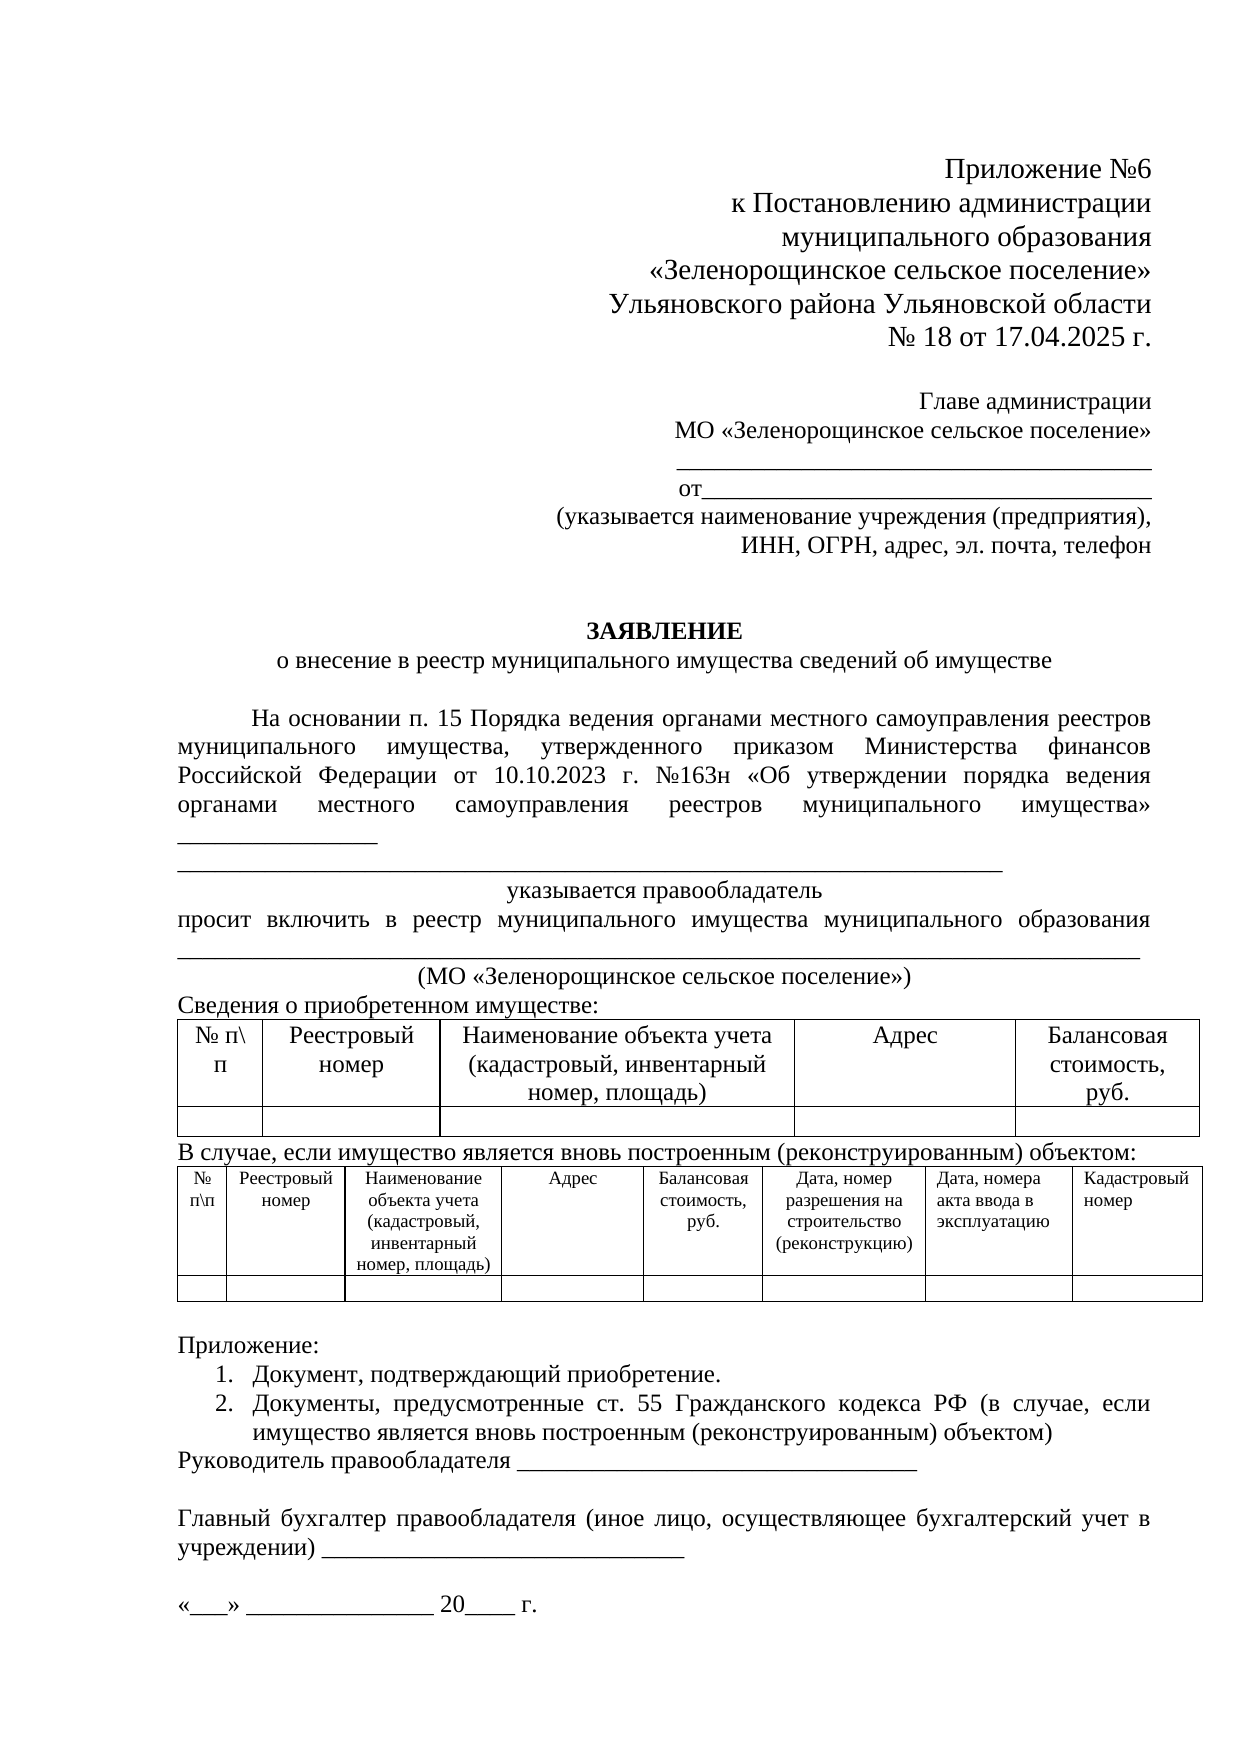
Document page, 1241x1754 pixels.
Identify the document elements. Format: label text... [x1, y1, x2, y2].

table_header Реестровый номер [263, 1020, 439, 1106]
table_cell [795, 1107, 1015, 1136]
table_header Дата, номер разрешения на строительство (реконструкцию) [763, 1167, 925, 1275]
table_header Балансовая стоимость, руб. [644, 1167, 762, 1275]
text просит включить в реестр муниципального имущества муниципального образования _____________________________________________________________________________ [177, 904, 1152, 961]
table_cell [1016, 1107, 1199, 1136]
list Документы, предусмотренные ст. 55 Гражданского кодекса РФ (в случае, если имущество является вновь построенным (реконструированным) объектом) [215, 1388, 1152, 1445]
table_header Наименование объекта учета (кадастровый, инвентарный номер, площадь) [346, 1167, 501, 1275]
text Главе администрации [177, 386, 1152, 415]
table_cell [502, 1276, 643, 1301]
table_cell [926, 1276, 1072, 1301]
table_cell [763, 1276, 925, 1301]
text к Постановлению администрации [177, 185, 1152, 219]
table_header № п\п [178, 1020, 262, 1106]
text ИНН, ОГРН, адрес, эл. почта, телефон [177, 530, 1152, 559]
text Руководитель правообладателя ________________________________ [177, 1445, 1152, 1474]
table_header Дата, номера акта ввода в эксплуатацию [926, 1167, 1072, 1275]
text __________________________________________________________________ [177, 846, 1152, 875]
text МО «Зеленорощинское сельское поселение» [177, 415, 1152, 444]
table_cell [441, 1107, 794, 1136]
text № 18 от 17.04.2025 г. [177, 319, 1152, 353]
text ЗАЯВЛЕНИЕ [177, 616, 1152, 645]
text (МО «Зеленорощинское сельское поселение») [177, 961, 1152, 990]
table_header Адрес [795, 1020, 1015, 1106]
text (указывается наименование учреждения (предприятия), [177, 501, 1152, 530]
text Приложение: [177, 1330, 1152, 1359]
text от____________________________________ [177, 473, 1152, 501]
table_header Адрес [502, 1167, 643, 1275]
table_cell [346, 1276, 501, 1301]
table_header Кадастровый номер [1073, 1167, 1202, 1275]
text На основании п. 15 Порядка ведения органами местного самоуправления реестров муниципального имущества, утвержденного приказом Министерства финансов Российской Федерации от 10.10.2023 г. №163н «Об утверждении порядка ведения органами местного самоуправления реестров муниципального имущества» ________________ [177, 703, 1152, 846]
text указывается правообладатель [177, 875, 1152, 904]
table_header Реестровый номер [227, 1167, 344, 1275]
table_header № п\п [178, 1167, 226, 1275]
table_cell [644, 1276, 762, 1301]
text о внесение в реестр муниципального имущества сведений об имуществе [177, 645, 1152, 674]
table_cell [178, 1276, 226, 1301]
table_cell [178, 1107, 262, 1136]
text В случае, если имущество является вновь построенным (реконструированным) объектом: [177, 1137, 1152, 1166]
list Документ, подтверждающий приобретение. [215, 1359, 1152, 1388]
text Приложение №6 [177, 152, 1152, 185]
text ______________________________________ [177, 444, 1152, 473]
text «___» _______________ 20____ г. [177, 1589, 1152, 1618]
text Ульяновского района Ульяновской области [177, 286, 1152, 319]
text Главный бухгалтер правообладателя (иное лицо, осуществляющее бухгалтерский учет в учреждении) _____________________________ [177, 1503, 1152, 1560]
table_cell [1073, 1276, 1202, 1301]
table_cell [263, 1107, 439, 1136]
text муниципального образования [177, 219, 1152, 252]
table_header Балансовая стоимость, руб. [1016, 1020, 1199, 1106]
text Сведения о приобретенном имуществе: [177, 990, 1152, 1019]
table_header Наименование объекта учета (кадастровый, инвентарный номер, площадь) [441, 1020, 794, 1106]
table_cell [227, 1276, 344, 1301]
text «Зеленорощинское сельское поселение» [177, 252, 1152, 286]
